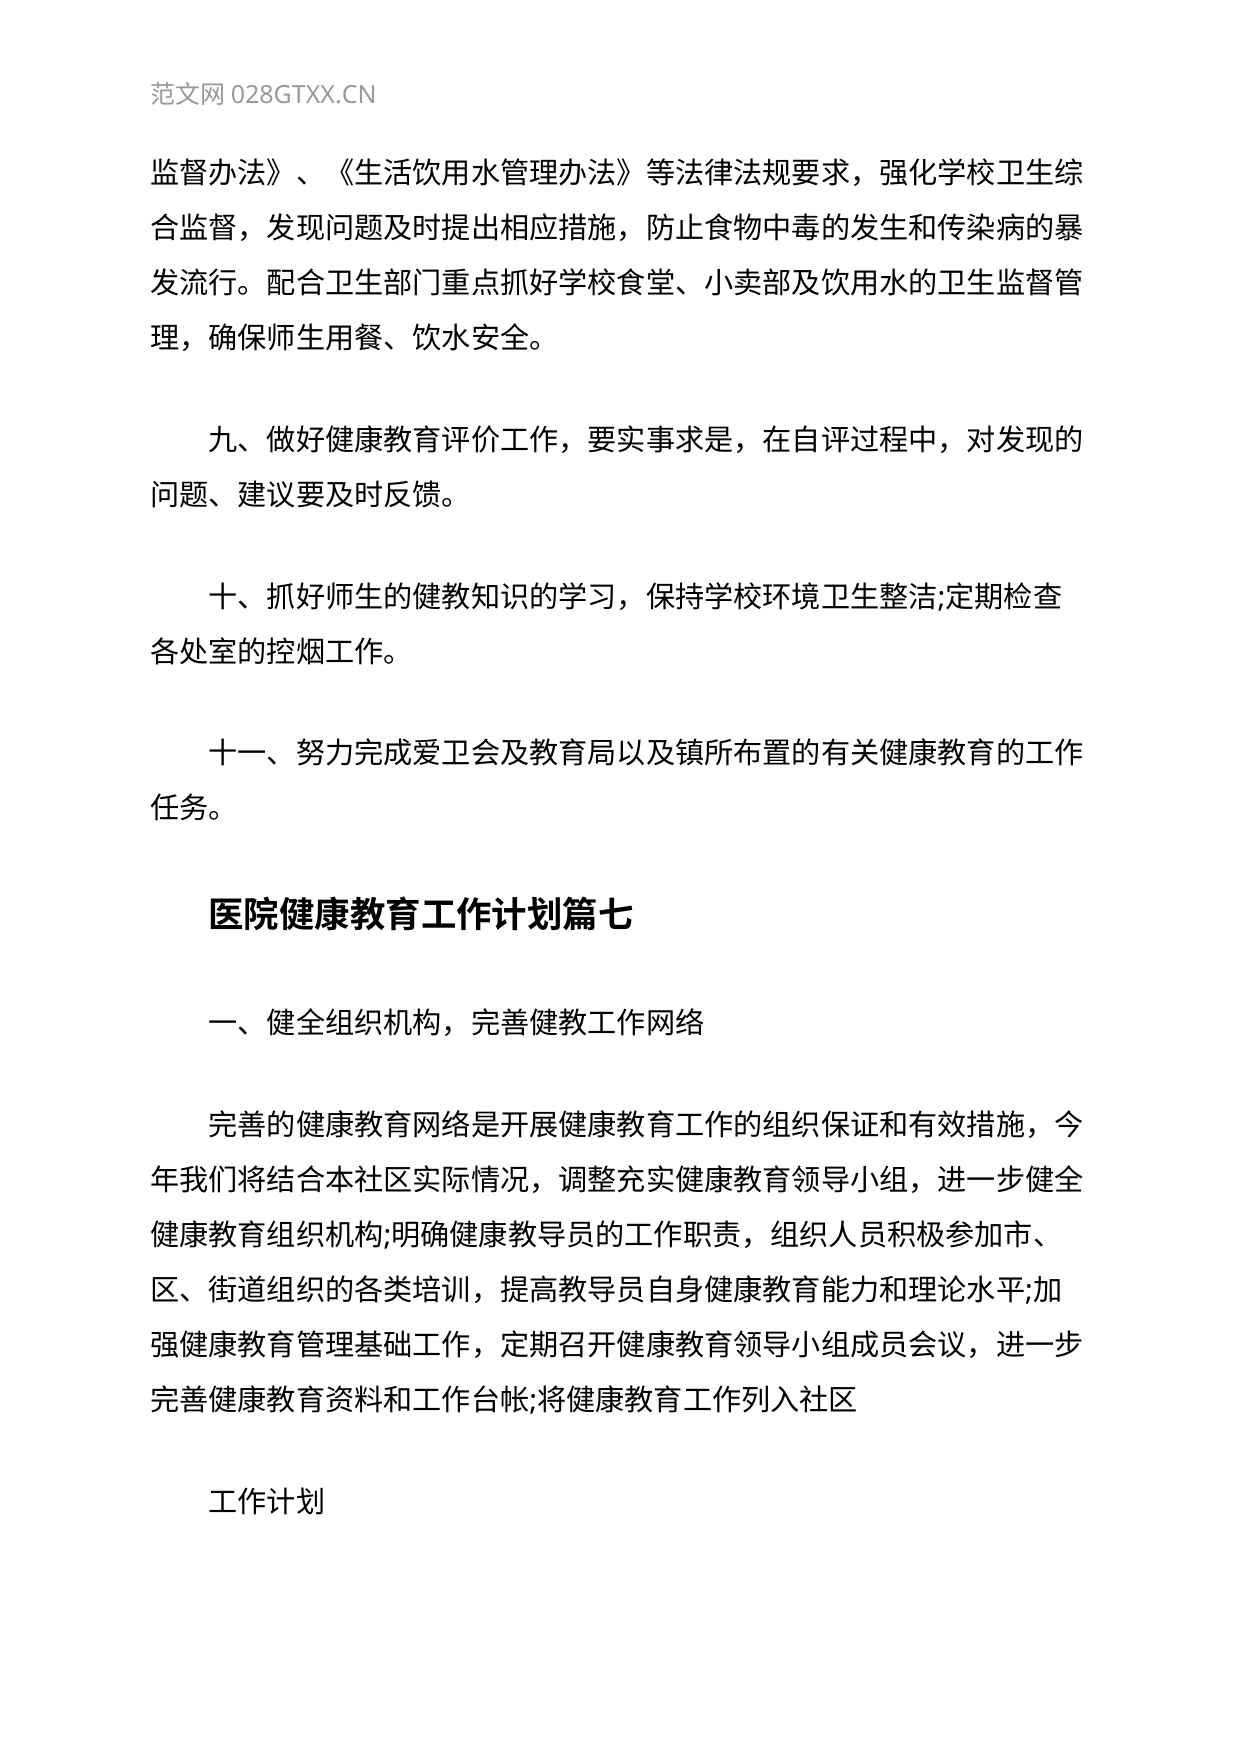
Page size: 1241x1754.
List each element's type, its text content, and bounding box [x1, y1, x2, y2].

text 完善的健康教育网络是开展健康教育工作的组织保证和有效措施，今年我们将结合本社区实际情况，调整充实健康教育领导小组，进一步健全健康教育组织机构;明确健康教导员的工作职责，组织人员积极参加市、区、街道组织的各类培训，提高教导员自身健康教育能力和理论水平;加强健康教育管理基础工作，定期召开健康教育领导小组成员会议，进一步完善健康教育资料和工作台帐;将健康教育工作列入社区 [150, 1102, 1090, 1419]
text 九、做好健康教育评价工作，要实事求是，在自评过程中，对发现的问题、建议要及时反馈。 [150, 416, 1090, 514]
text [150, 150, 1090, 357]
text 十、抓好师生的健教知识的学习，保持学校环境卫生整洁;定期检查各处室的控烟工作。 [150, 573, 1090, 670]
text 一、健全组织机构，完善健教工作网络 [150, 1000, 1090, 1042]
text 工作计划 [150, 1478, 1090, 1521]
text 十一、努力完成爱卫会及教育局以及镇所布置的有关健康教育的工作任务。 [150, 730, 1090, 827]
text 医院健康教育工作计划篇七 [150, 887, 1090, 938]
